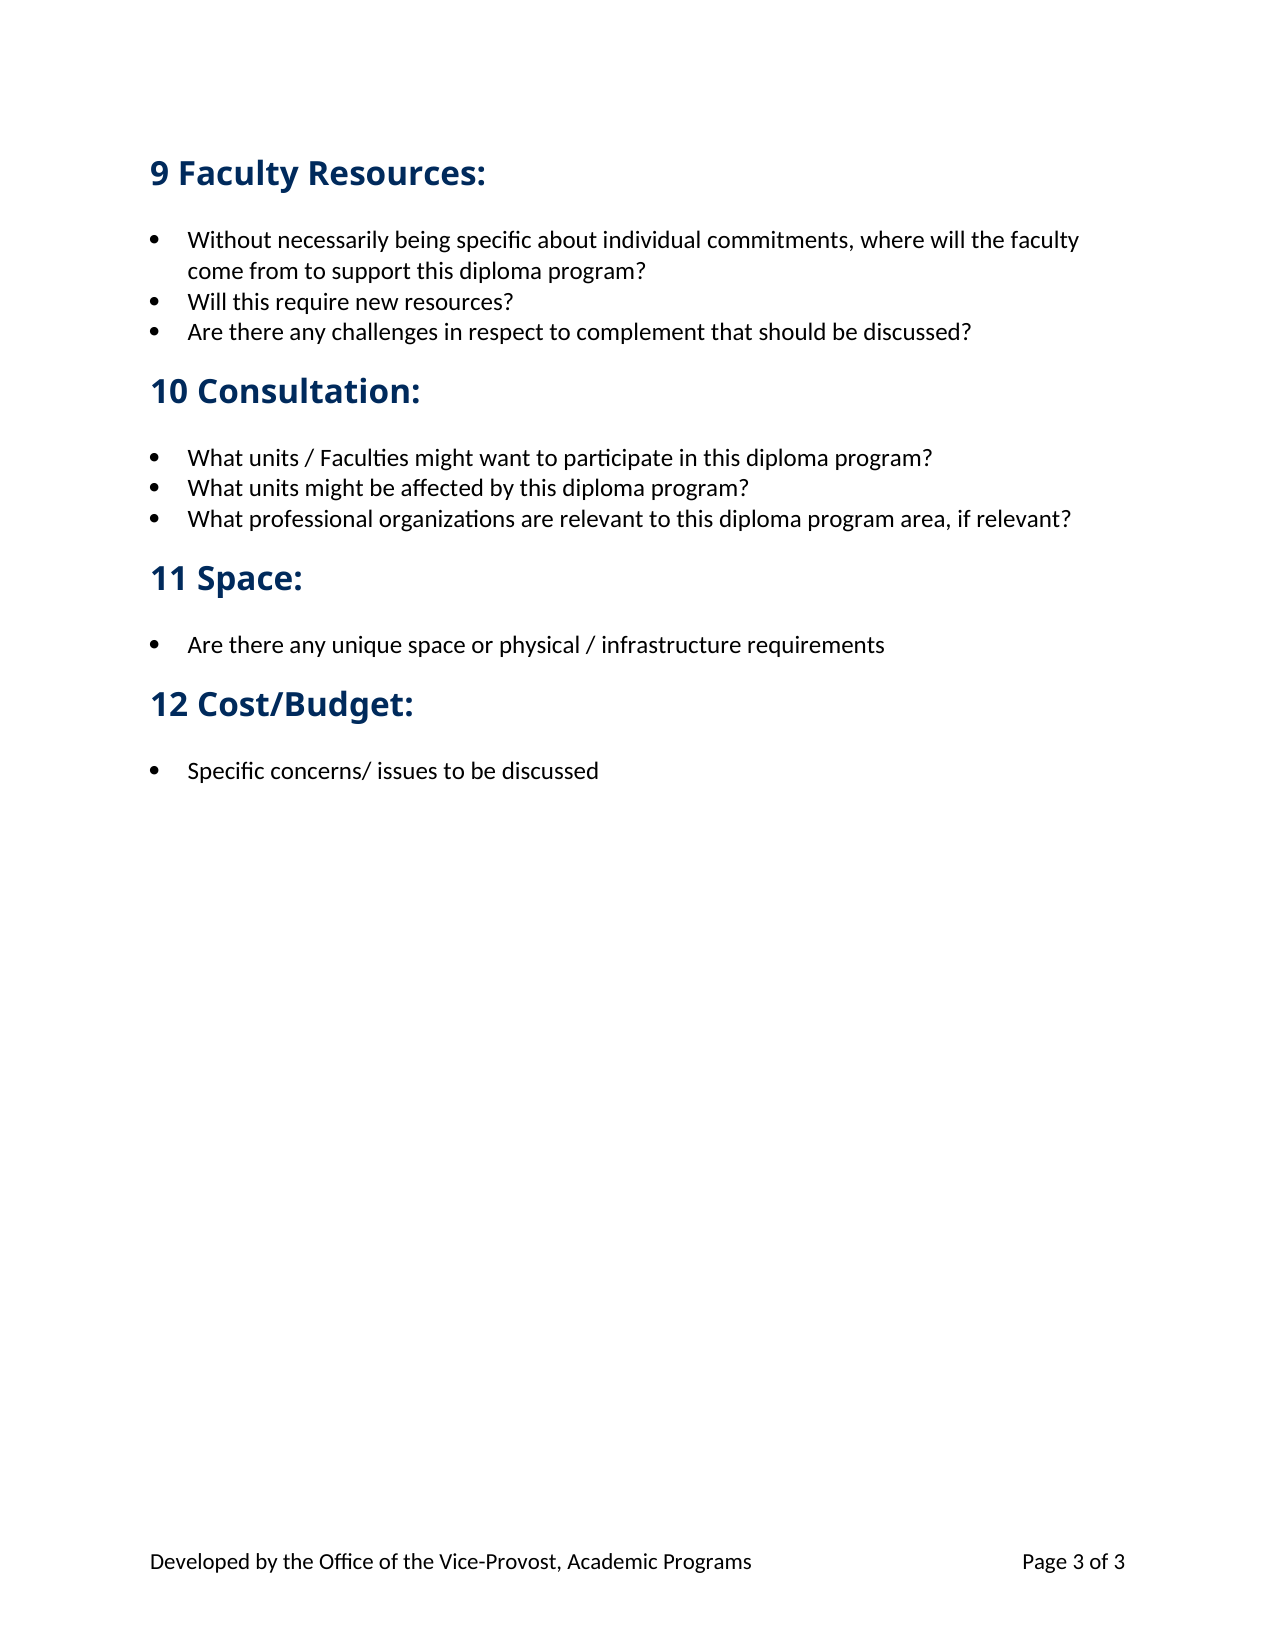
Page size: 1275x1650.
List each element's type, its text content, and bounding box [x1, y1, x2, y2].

subtitle Cost/Budget: [150, 680, 1125, 726]
subtitle Space: [150, 554, 1125, 600]
subtitle Consultation: [150, 367, 1125, 413]
list What units / Faculties might want to participate in this diploma program? [150, 442, 1125, 473]
list Are there any challenges in respect to complement that should be discussed? [150, 316, 1125, 347]
list Specific concerns/ issues to be discussed [150, 755, 1125, 786]
list What professional organizations are relevant to this diploma program area, if relevant? [150, 503, 1125, 534]
list Are there any unique space or physical / infrastructure requirements [150, 629, 1125, 659]
list What units might be affected by this diploma program? [150, 473, 1125, 503]
list Without necessarily being specific about individual commitments, where will the faculty come from to support this diploma program? [150, 224, 1125, 286]
list Will this require new resources? [150, 286, 1125, 316]
subtitle Faculty Resources: [150, 150, 1125, 195]
